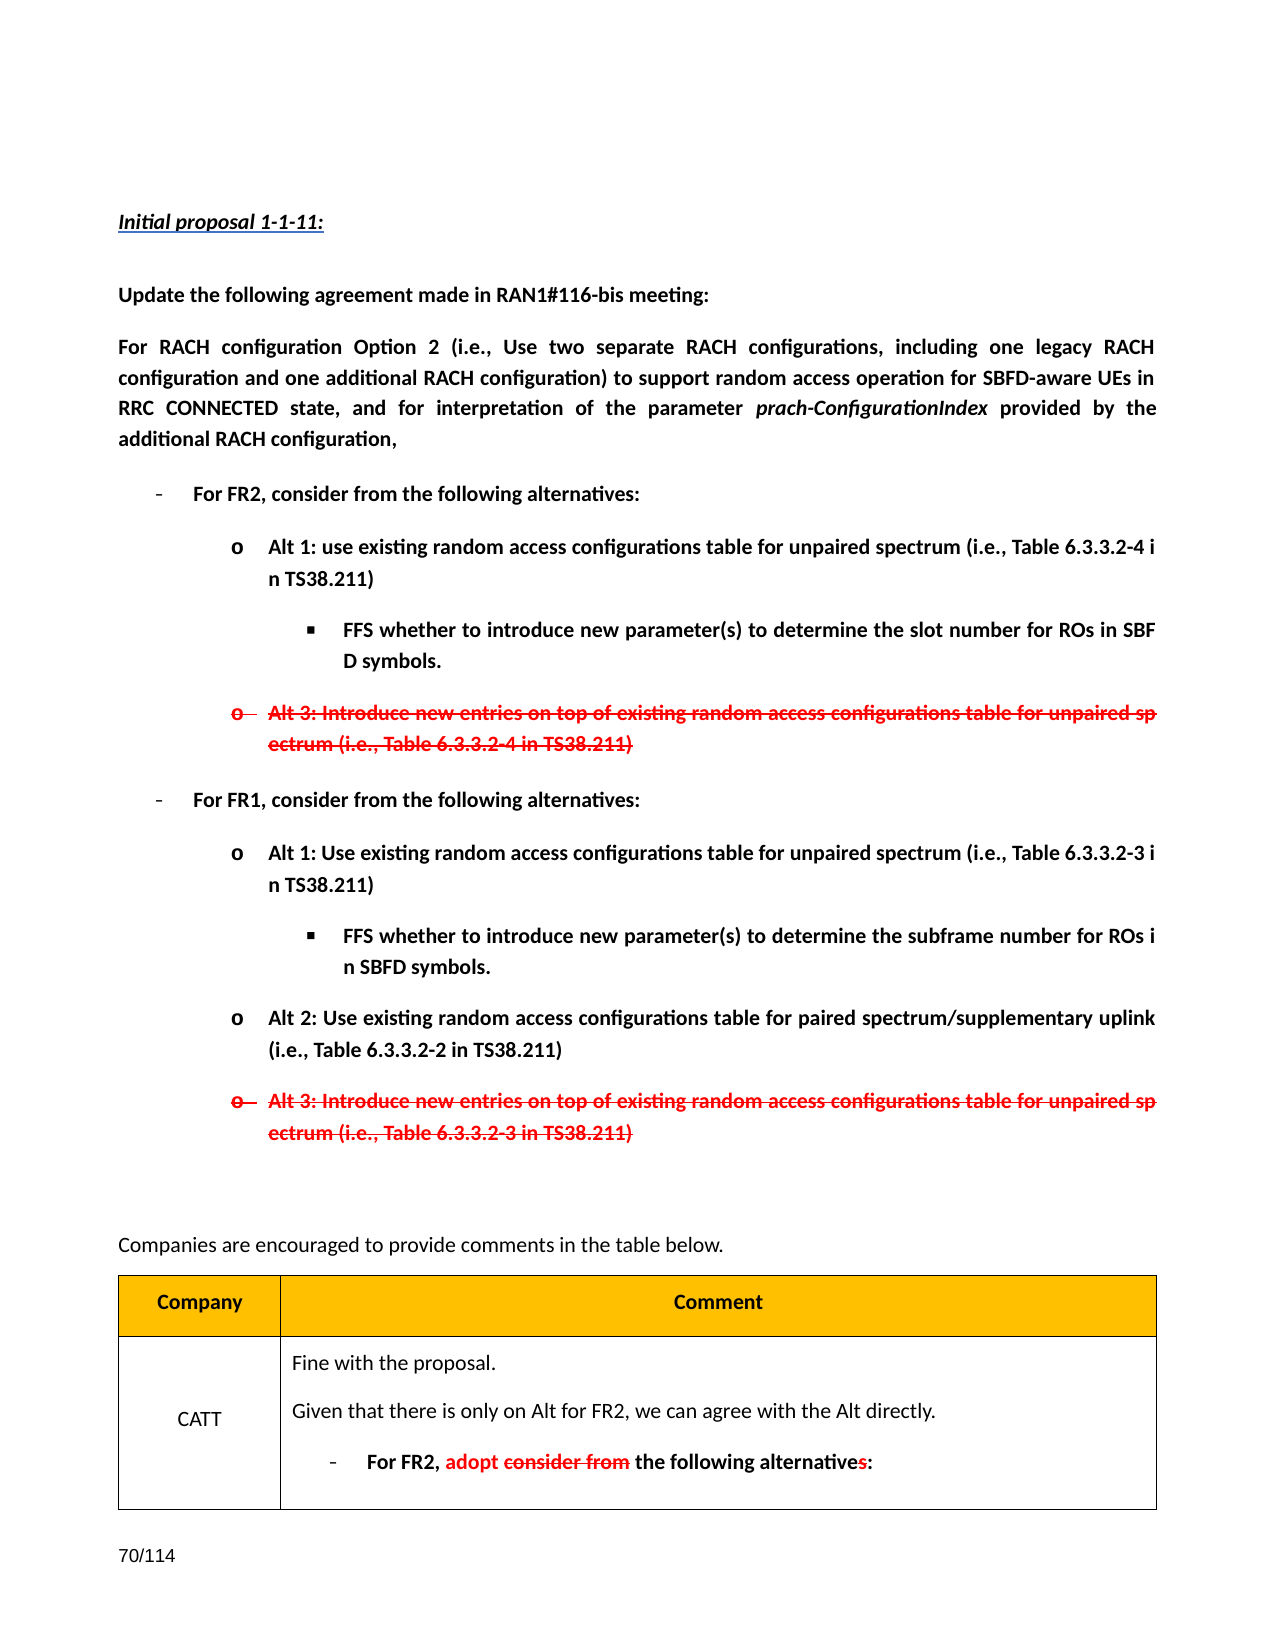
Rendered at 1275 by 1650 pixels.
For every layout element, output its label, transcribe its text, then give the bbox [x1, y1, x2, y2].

list Alt 1: Use existing random access configurations table for unpaired spectrum (i.e., Table 6.3.3.2-3 in TS38.211) [231, 839, 1157, 897]
table_cell Fine with the proposal. Given that there is only on Alt for FR2, we can agree with the Alt directly. For FR2, adopt consider from the following alternatives: [281, 1337, 1156, 1509]
list Alt 1: use existing random access configurations table for unpaired spectrum (i.e., Table 6.3.3.2-4 in TS38.211) [231, 533, 1157, 592]
list FFS whether to introduce new parameter(s) to determine the slot number for ROs in SBFD symbols. [306, 617, 1157, 674]
text Update the following agreement made in RAN1#116-bis meeting: [118, 282, 1157, 308]
list For FR1, consider from the following alternatives: [156, 782, 1157, 813]
text Companies are encouraged to provide comments in the table below. [118, 1232, 1157, 1258]
text Initial proposal 1-1-11: [118, 208, 1157, 235]
list For FR2, consider from the following alternatives: [156, 476, 1157, 508]
list FFS whether to introduce new parameter(s) to determine the subframe number for ROs in SBFD symbols. [306, 922, 1157, 979]
table_header Comment [281, 1276, 1156, 1336]
list Alt 3: Introduce new entries on top of existing random access configurations table for unpaired spectrum (i.e., Table 6.3.3.2-4 in TS38.211) [231, 699, 1157, 757]
list Alt 3: Introduce new entries on top of existing random access configurations table for unpaired spectrum (i.e., Table 6.3.3.2-3 in TS38.211) [231, 1087, 1157, 1146]
text For RACH configuration Option 2 (i.e., Use two separate RACH configurations, including one legacy RACH configuration and one additional RACH configuration) to support random access operation for SBFD-aware UEs in RRC CONNECTED state, and for interpretation of the parameter prach-ConfigurationIndex provided by the additional RACH configuration, [118, 333, 1157, 452]
list Alt 2: Use existing random access configurations table for paired spectrum/supplementary uplink (i.e., Table 6.3.3.2-2 in TS38.211) [231, 1004, 1157, 1063]
table_header Company [119, 1276, 280, 1336]
table_cell CATT [119, 1337, 280, 1509]
